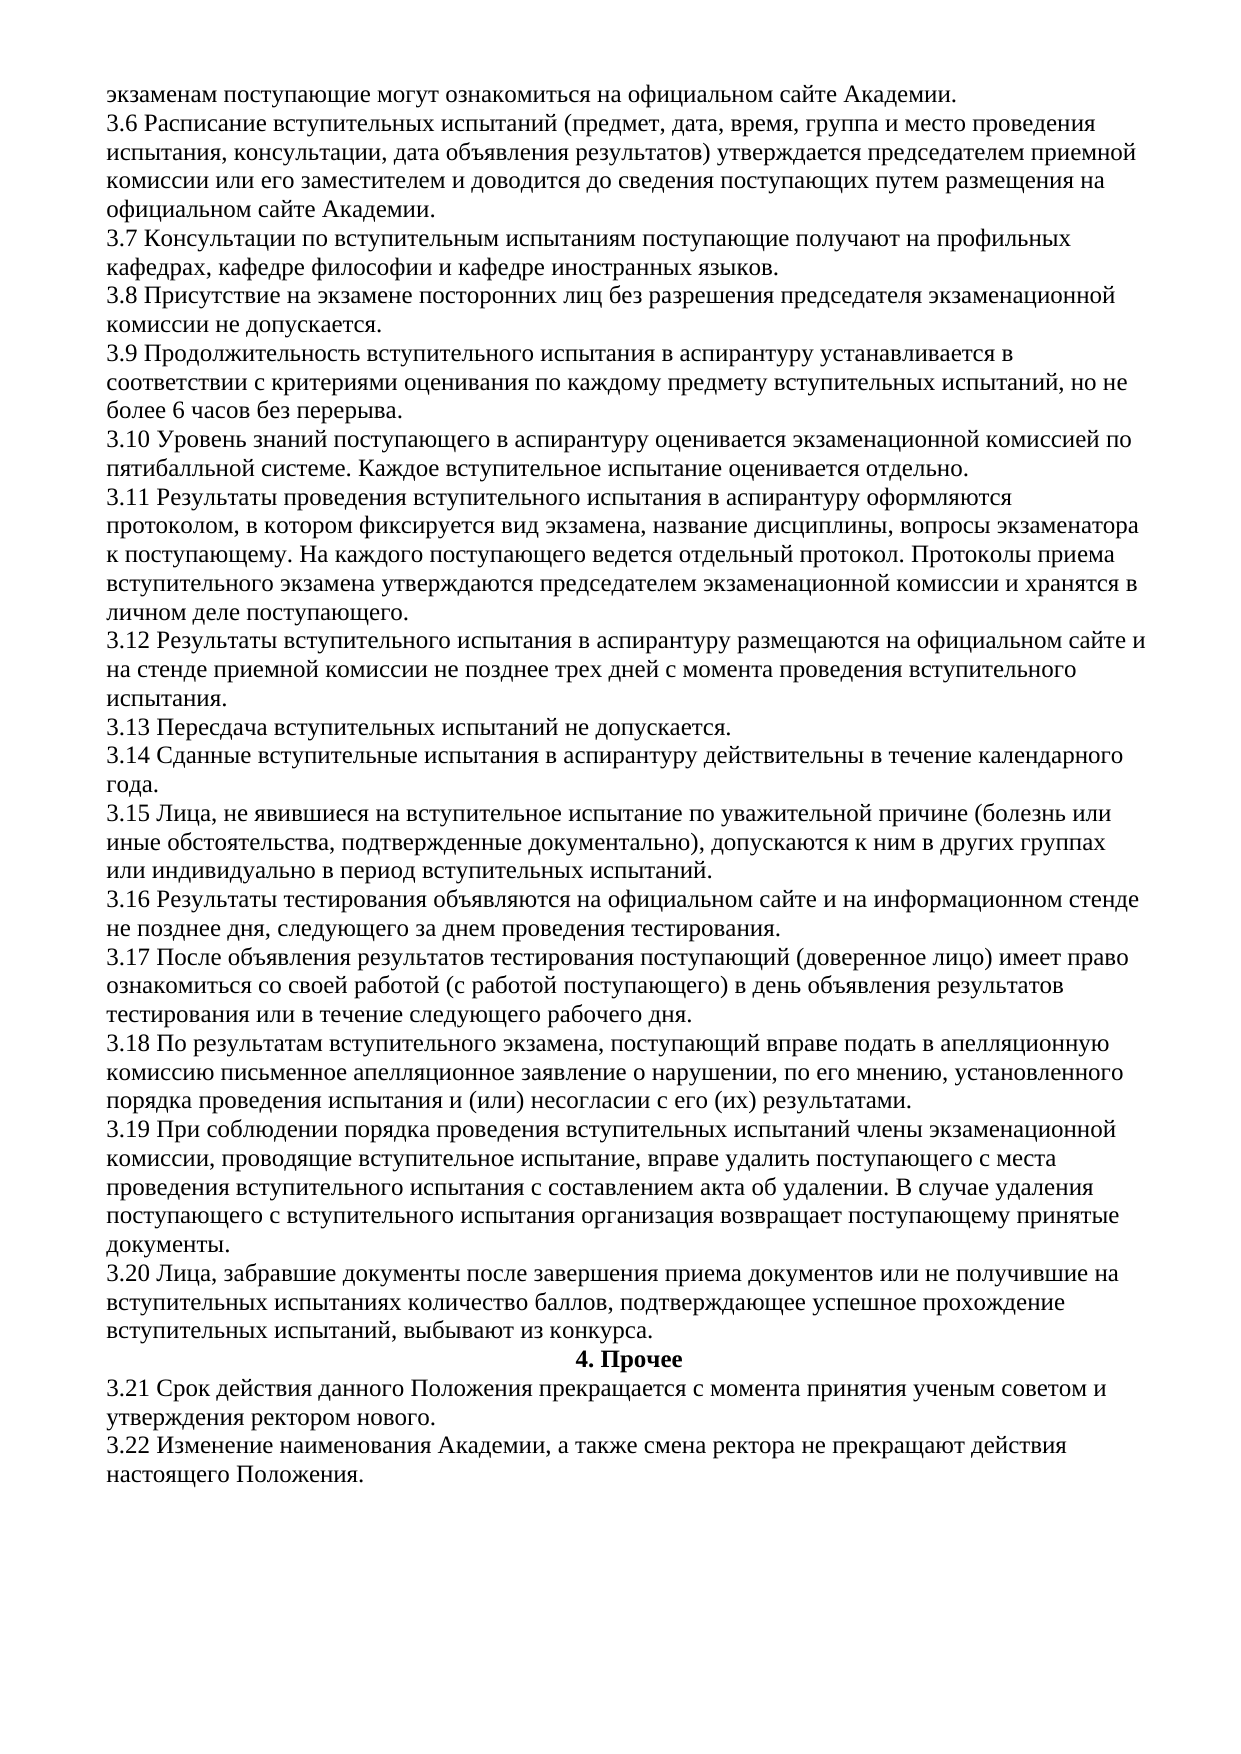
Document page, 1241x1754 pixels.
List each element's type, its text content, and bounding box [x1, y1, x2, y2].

text 3.18 По результатам вступительного экзамена, поступающий вправе подать в апелляционную комиссию письменное апелляционное заявление о нарушении, по его мнению, установленного порядка проведения испытания и (или) несогласии с его (их) результатами. [106, 1028, 1152, 1114]
text 3.16 Результаты тестирования объявляются на официальном сайте и на информационном стенде не позднее дня, следующего за днем проведения тестирования. [106, 884, 1152, 942]
text 3.8 Присутствие на экзамене посторонних лиц без разрешения председателя экзаменационной комиссии не допускается. [106, 280, 1152, 338]
text 3.17 После объявления результатов тестирования поступающий (доверенное лицо) имеет право ознакомиться со своей работой (с работой поступающего) в день объявления результатов тестирования или в течение следующего рабочего дня. [106, 942, 1152, 1028]
text 3.11 Результаты проведения вступительного испытания в аспирантуру оформляются протоколом, в котором фиксируется вид экзамена, название дисциплины, вопросы экзаменатора к поступающему. На каждого поступающего ведется отдельный протокол. Протоколы приема вступительного экзамена утверждаются председателем экзаменационной комиссии и хранятся в личном деле поступающего. [106, 482, 1152, 625]
text 3.7 Консультации по вступительным испытаниям поступающие получают на профильных кафедрах, кафедре философии и кафедре иностранных языков. [106, 223, 1152, 280]
text 4. Прочее [106, 1344, 1152, 1373]
text 3.14 Сданные вступительные испытания в аспирантуру действительны в течение календарного года. [106, 740, 1152, 798]
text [106, 79, 1152, 108]
text 3.10 Уровень знаний поступающего в аспирантуру оценивается экзаменационной комиссией по пятибалльной системе. Каждое вступительное испытание оценивается отдельно. [106, 424, 1152, 482]
text 3.15 Лица, не явившиеся на вступительное испытание по уважительной причине (болезнь или иные обстоятельства, подтвержденные документально), допускаются к ним в других группах или индивидуально в период вступительных испытаний. [106, 798, 1152, 884]
text 3.22 Изменение наименования Академии, а также смена ректора не прекращают действия настоящего Положения. [106, 1430, 1152, 1488]
text 3.9 Продолжительность вступительного испытания в аспирантуру устанавливается в соответствии с критериями оценивания по каждому предмету вступительных испытаний, но не более 6 часов без перерыва. [106, 338, 1152, 424]
text 3.19 При соблюдении порядка проведения вступительных испытаний члены экзаменационной комиссии, проводящие вступительное испытание, вправе удалить поступающего с места проведения вступительного испытания с составлением акта об удалении. В случае удаления поступающего с вступительного испытания организация возвращает поступающему принятые документы. [106, 1114, 1152, 1258]
text 3.20 Лица, забравшие документы после завершения приема документов или не получившие на вступительных испытаниях количество баллов, подтверждающее успешное прохождение вступительных испытаний, выбывают из конкурса. [106, 1258, 1152, 1344]
text 3.6 Расписание вступительных испытаний (предмет, дата, время, группа и место проведения испытания, консультации, дата объявления результатов) утверждается председателем приемной комиссии или его заместителем и доводится до сведения поступающих путем размещения на официальном сайте Академии. [106, 108, 1152, 223]
text 3.12 Результаты вступительного испытания в аспирантуру размещаются на официальном сайте и на стенде приемной комиссии не позднее трех дней с момента проведения вступительного испытания. [106, 625, 1152, 712]
text 3.13 Пересдача вступительных испытаний не допускается. [106, 712, 1152, 740]
text 3.21 Срок действия данного Положения прекращается с момента принятия ученым советом и утверждения ректором нового. [106, 1373, 1152, 1430]
